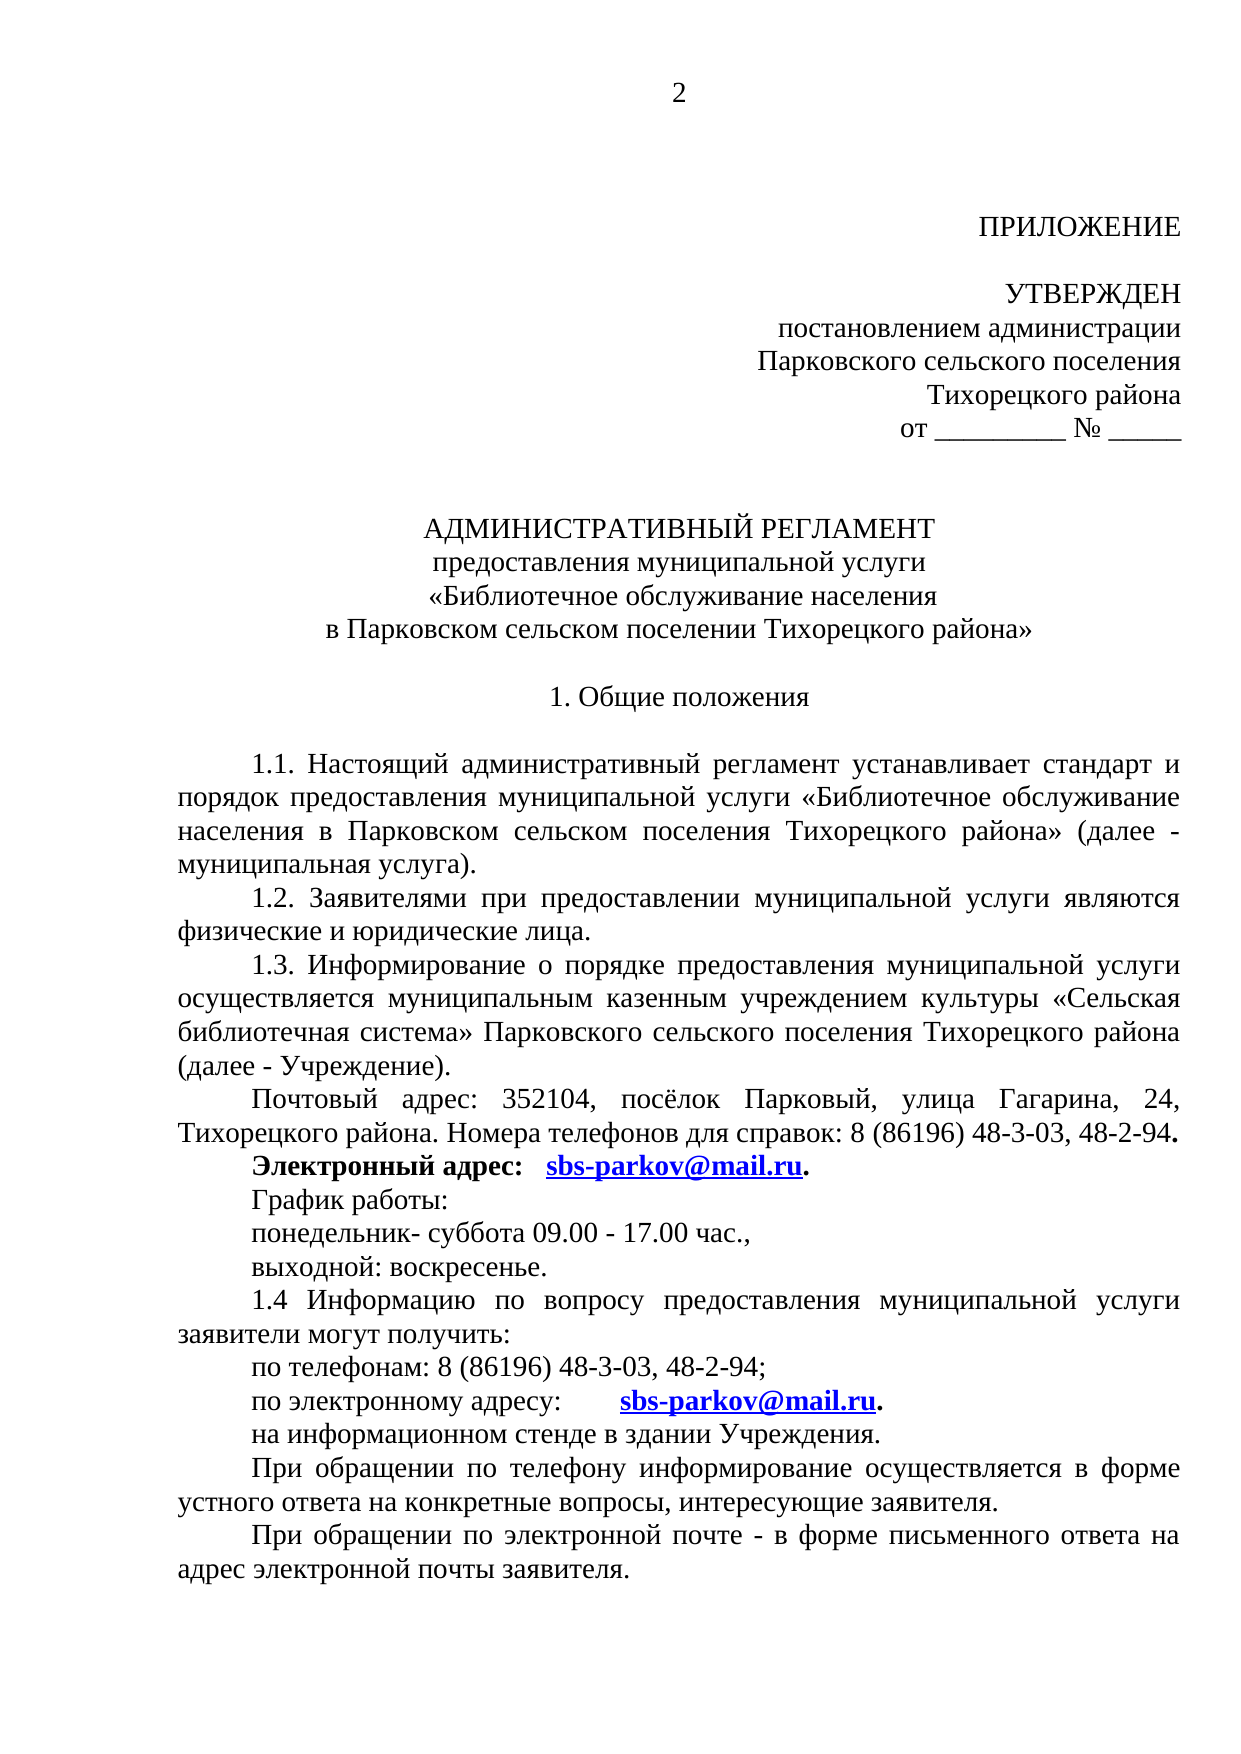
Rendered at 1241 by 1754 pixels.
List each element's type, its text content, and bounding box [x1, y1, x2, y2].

text УТВЕРЖДЕН [177, 276, 1181, 310]
text выходной: воскресенье. [177, 1249, 1181, 1282]
text 1.2. Заявителями при предоставлении муниципальной услуги являются физические и юридические лица. [177, 880, 1181, 947]
text по телефонам: 8 (86196) 48-3-03, 48-2-94; [177, 1349, 1181, 1383]
text ПРИЛОЖЕНИЕ [177, 176, 1181, 243]
text постановлением администрации [177, 310, 1181, 343]
text Электронный адрес: sbs-parkov@mail.ru. [177, 1148, 1181, 1182]
text 1. Общие положения [177, 679, 1181, 712]
text 1.4 Информацию по вопросу предоставления муниципальной услуги заявители могут получить: [177, 1282, 1181, 1349]
text Почтовый адрес: 352104, посёлок Парковый, улица Гагарина, 24, Тихорецкого района. Номера телефонов для справок: 8 (86196) 48-3-03, 48-2-94. [177, 1081, 1181, 1148]
text в Парковском сельском поселении Тихорецкого района» [177, 612, 1181, 645]
text 1.1. Настоящий административный регламент устанавливает стандарт и порядок предоставления муниципальной услуги «Библиотечное обслуживание населения в Парковском сельском поселения Тихорецкого района» (далее - муниципальная услуга). [177, 746, 1181, 880]
text График работы: [177, 1182, 1181, 1215]
text Тихорецкого района [177, 377, 1181, 410]
text понедельник- суббота 09.00 - 17.00 час., [177, 1215, 1181, 1249]
text от _________ № _____ [177, 410, 1181, 444]
text по электронному адресу: sbs-parkov@mail.ru. [177, 1383, 1181, 1417]
text АДМИНИСТРАТИВНЫЙ РЕГЛАМЕНТ предоставления муниципальной услуги [177, 511, 1181, 578]
text 1.3. Информирование о порядке предоставления муниципальной услуги осуществляется муниципальным казенным учреждением культуры «Сельская библиотечная система» Парковского сельского поселения Тихорецкого района (далее - Учреждение). [177, 947, 1181, 1081]
text на информационном стенде в здании Учреждения. [177, 1417, 1181, 1450]
text При обращении по электронной почте - в форме письменного ответа на адрес электронной почты заявителя. [177, 1517, 1181, 1584]
text Парковского сельского поселения [177, 343, 1181, 377]
text «Библиотечное обслуживание населения [177, 578, 1181, 612]
text При обращении по телефону информирование осуществляется в форме устного ответа на конкретные вопросы, интересующие заявителя. [177, 1450, 1181, 1517]
